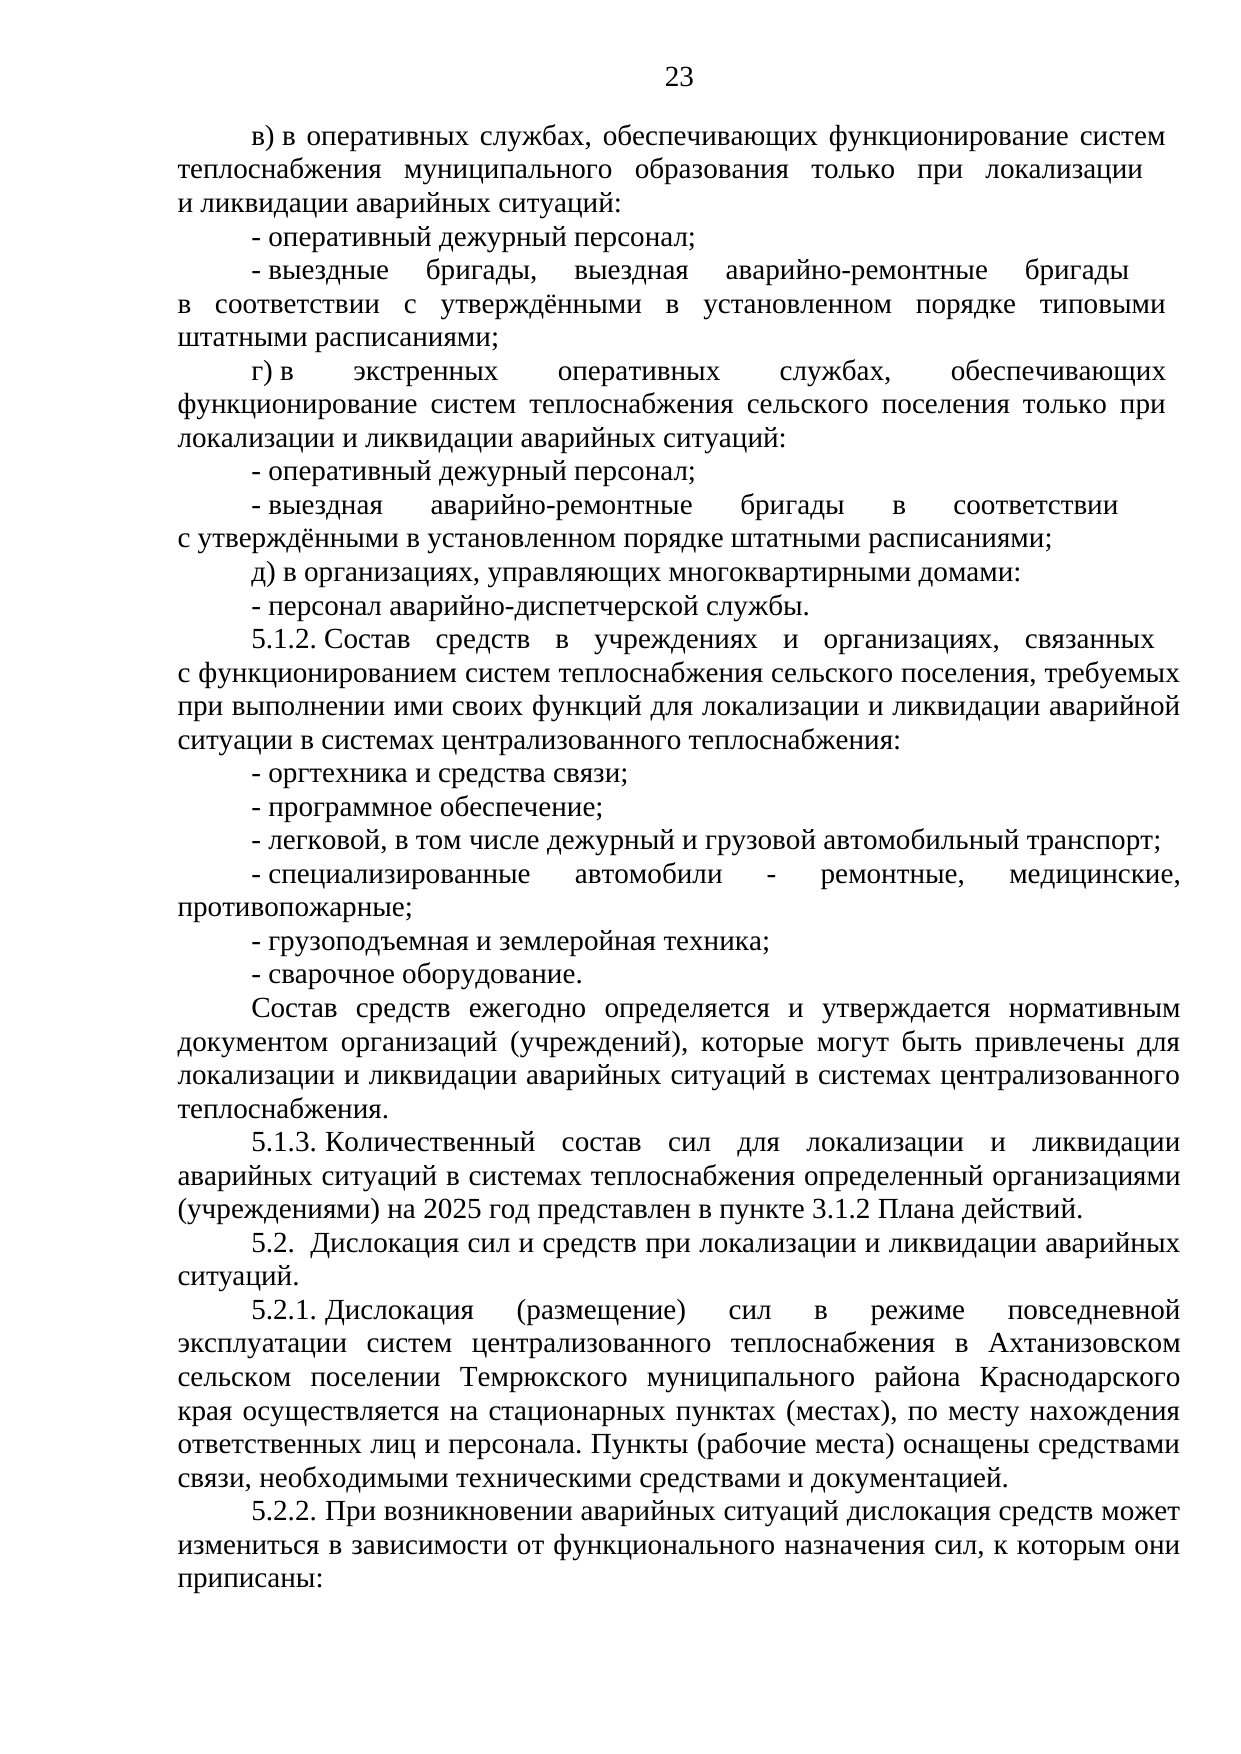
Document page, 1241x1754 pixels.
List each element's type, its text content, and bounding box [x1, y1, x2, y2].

list - персонал аварийно-диспетчерской службы. [177, 588, 1166, 621]
text Состав средств ежегодно определяется и утверждается нормативным документом организаций (учреждений), которые могут быть привлечены для локализации и ликвидации аварийных ситуаций в системах централизованного теплоснабжения. [177, 990, 1181, 1124]
list - выездные бригады, выездная аварийно-ремонтные бригады в соответствии с утверждёнными в установленном порядке типовыми штатными расписаниями; [177, 252, 1166, 353]
text - грузоподъемная и землеройная техника; [177, 923, 1181, 957]
list - выездная аварийно-ремонтные бригады в соответствии с утверждёнными в установленном порядке штатными расписаниями; [177, 487, 1166, 554]
list - оперативный дежурный персонал; [177, 219, 1166, 252]
list г) в экстренных оперативных службах, обеспечивающих функционирование систем теплоснабжения сельского поселения только при локализации и ликвидации аварийных ситуаций: [177, 353, 1166, 453]
list - оперативный дежурный персонал; [177, 453, 1166, 487]
text - легковой, в том числе дежурный и грузовой автомобильный транспорт; [177, 822, 1181, 856]
list в) в оперативных службах, обеспечивающих функционирование систем теплоснабжения муниципального образования только при локализации и ликвидации аварийных ситуаций: [177, 118, 1166, 219]
text 5.1.2. Состав средств в учреждениях и организациях, связанных с функционированием систем теплоснабжения сельского поселения, требуемых при выполнении ими своих функций для локализации и ликвидации аварийной ситуации в системах централизованного теплоснабжения: [177, 621, 1181, 755]
list Дислокация (размещение) сил в режиме повседневной эксплуатации систем централизованного теплоснабжения в Ахтанизовском сельском поселении Темрюкского муниципального района Краснодарского края осуществляется на стационарных пунктах (местах), по месту нахождения ответственных лиц и персонала. Пункты (рабочие места) оснащены средствами связи, необходимыми техническими средствами и документацией. [177, 1292, 1181, 1493]
list д) в организациях, управляющих многоквартирными домами: [177, 554, 1166, 588]
text - программное обеспечение; [177, 789, 1181, 822]
text - сварочное оборудование. [177, 957, 1181, 990]
list При возникновении аварийных ситуаций дислокация средств может измениться в зависимости от функционального назначения сил, к которым они приписаны: [177, 1493, 1181, 1594]
list Количественный состав сил для локализации и ликвидации аварийных ситуаций в системах теплоснабжения определенный организациями (учреждениями) на 2025 год представлен в пункте 3.1.2 Плана действий. [177, 1124, 1181, 1225]
text - специализированные автомобили - ремонтные, медицинские, противопожарные; [177, 856, 1181, 923]
text - оргтехника и средства связи; [177, 755, 1181, 789]
subtitle Дислокация сил и средств при локализации и ликвидации аварийных ситуаций. [177, 1225, 1181, 1292]
